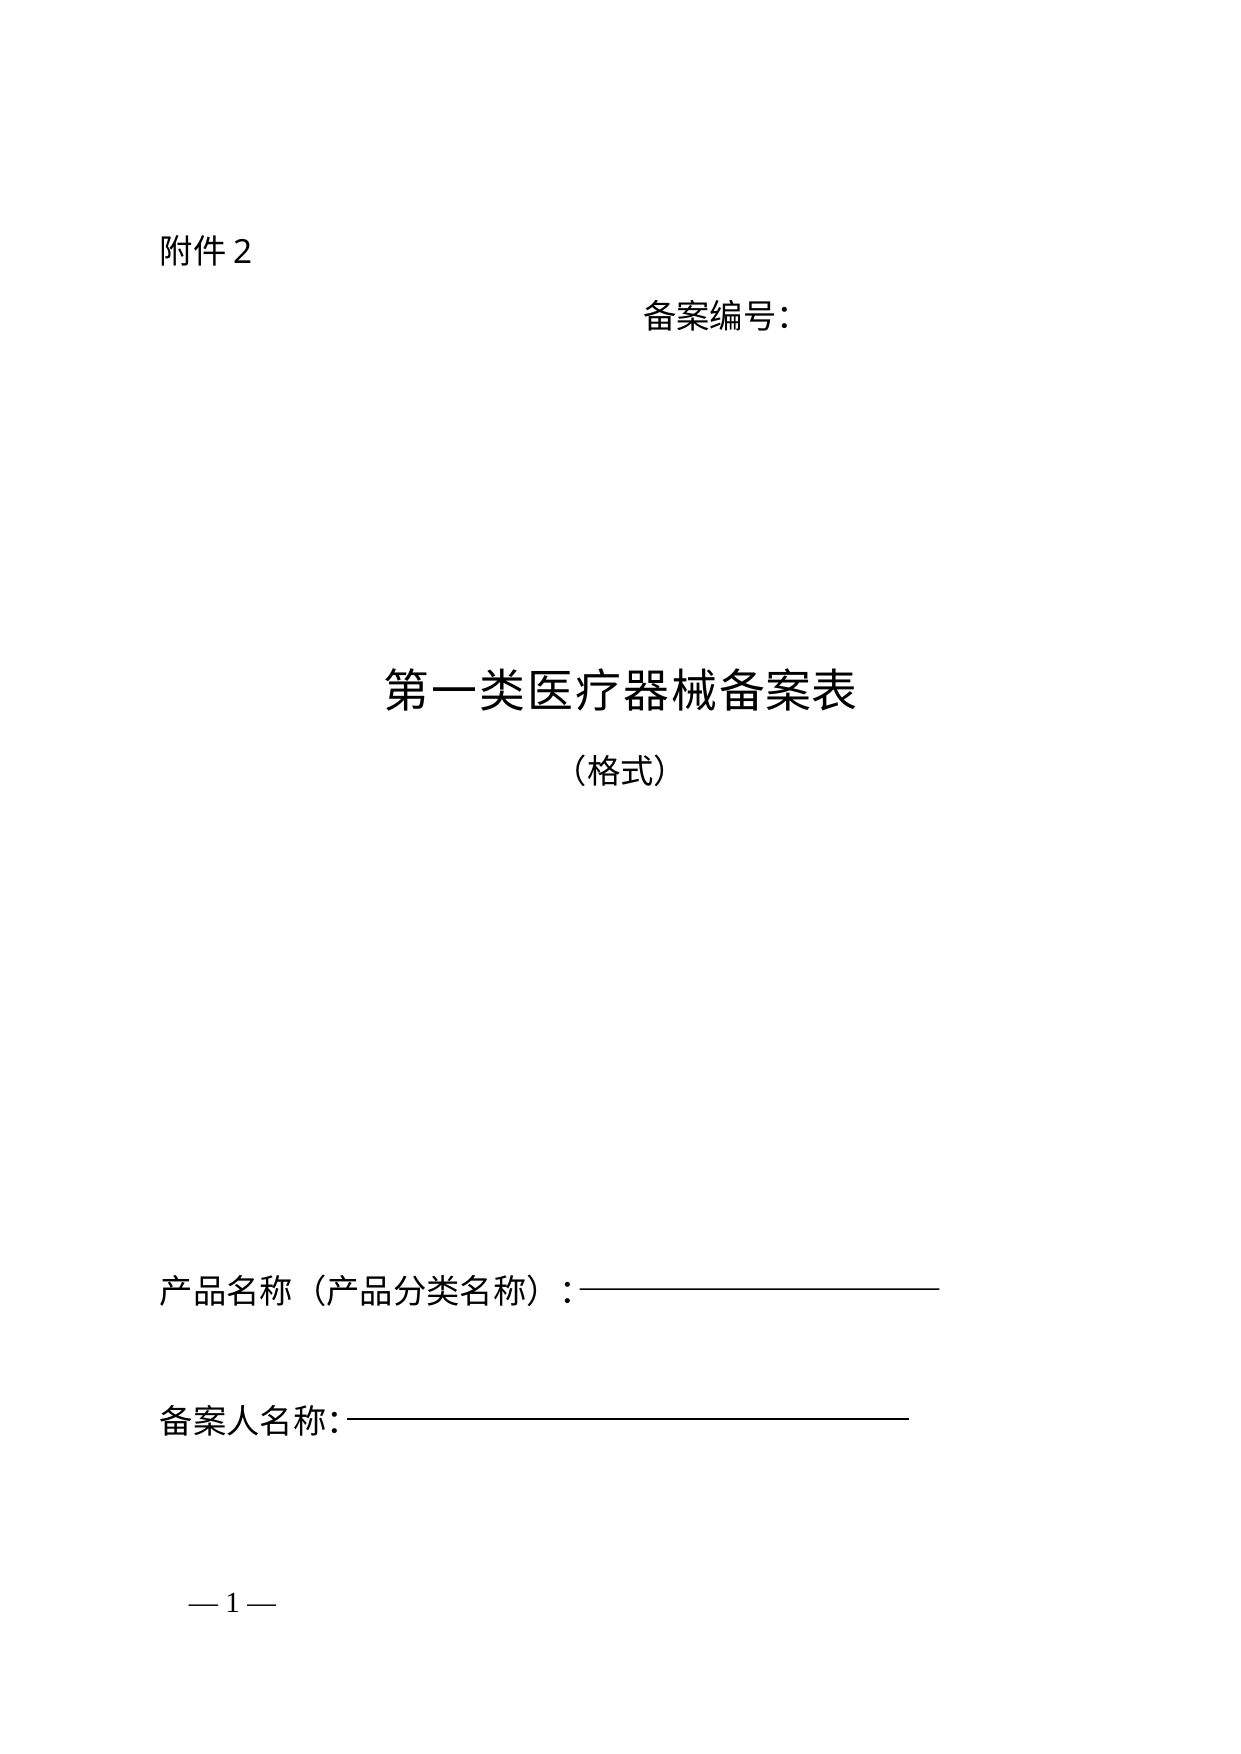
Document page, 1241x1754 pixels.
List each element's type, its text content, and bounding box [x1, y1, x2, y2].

text 附件2 [159, 217, 1081, 282]
text 第一类医疗器械备案表 [159, 639, 1081, 737]
text 备案编号： [159, 282, 1014, 347]
text 产品名称（产品分类名称）： [159, 1257, 1081, 1322]
text 备案人名称： [159, 1387, 1081, 1452]
text （格式） [159, 737, 1081, 802]
